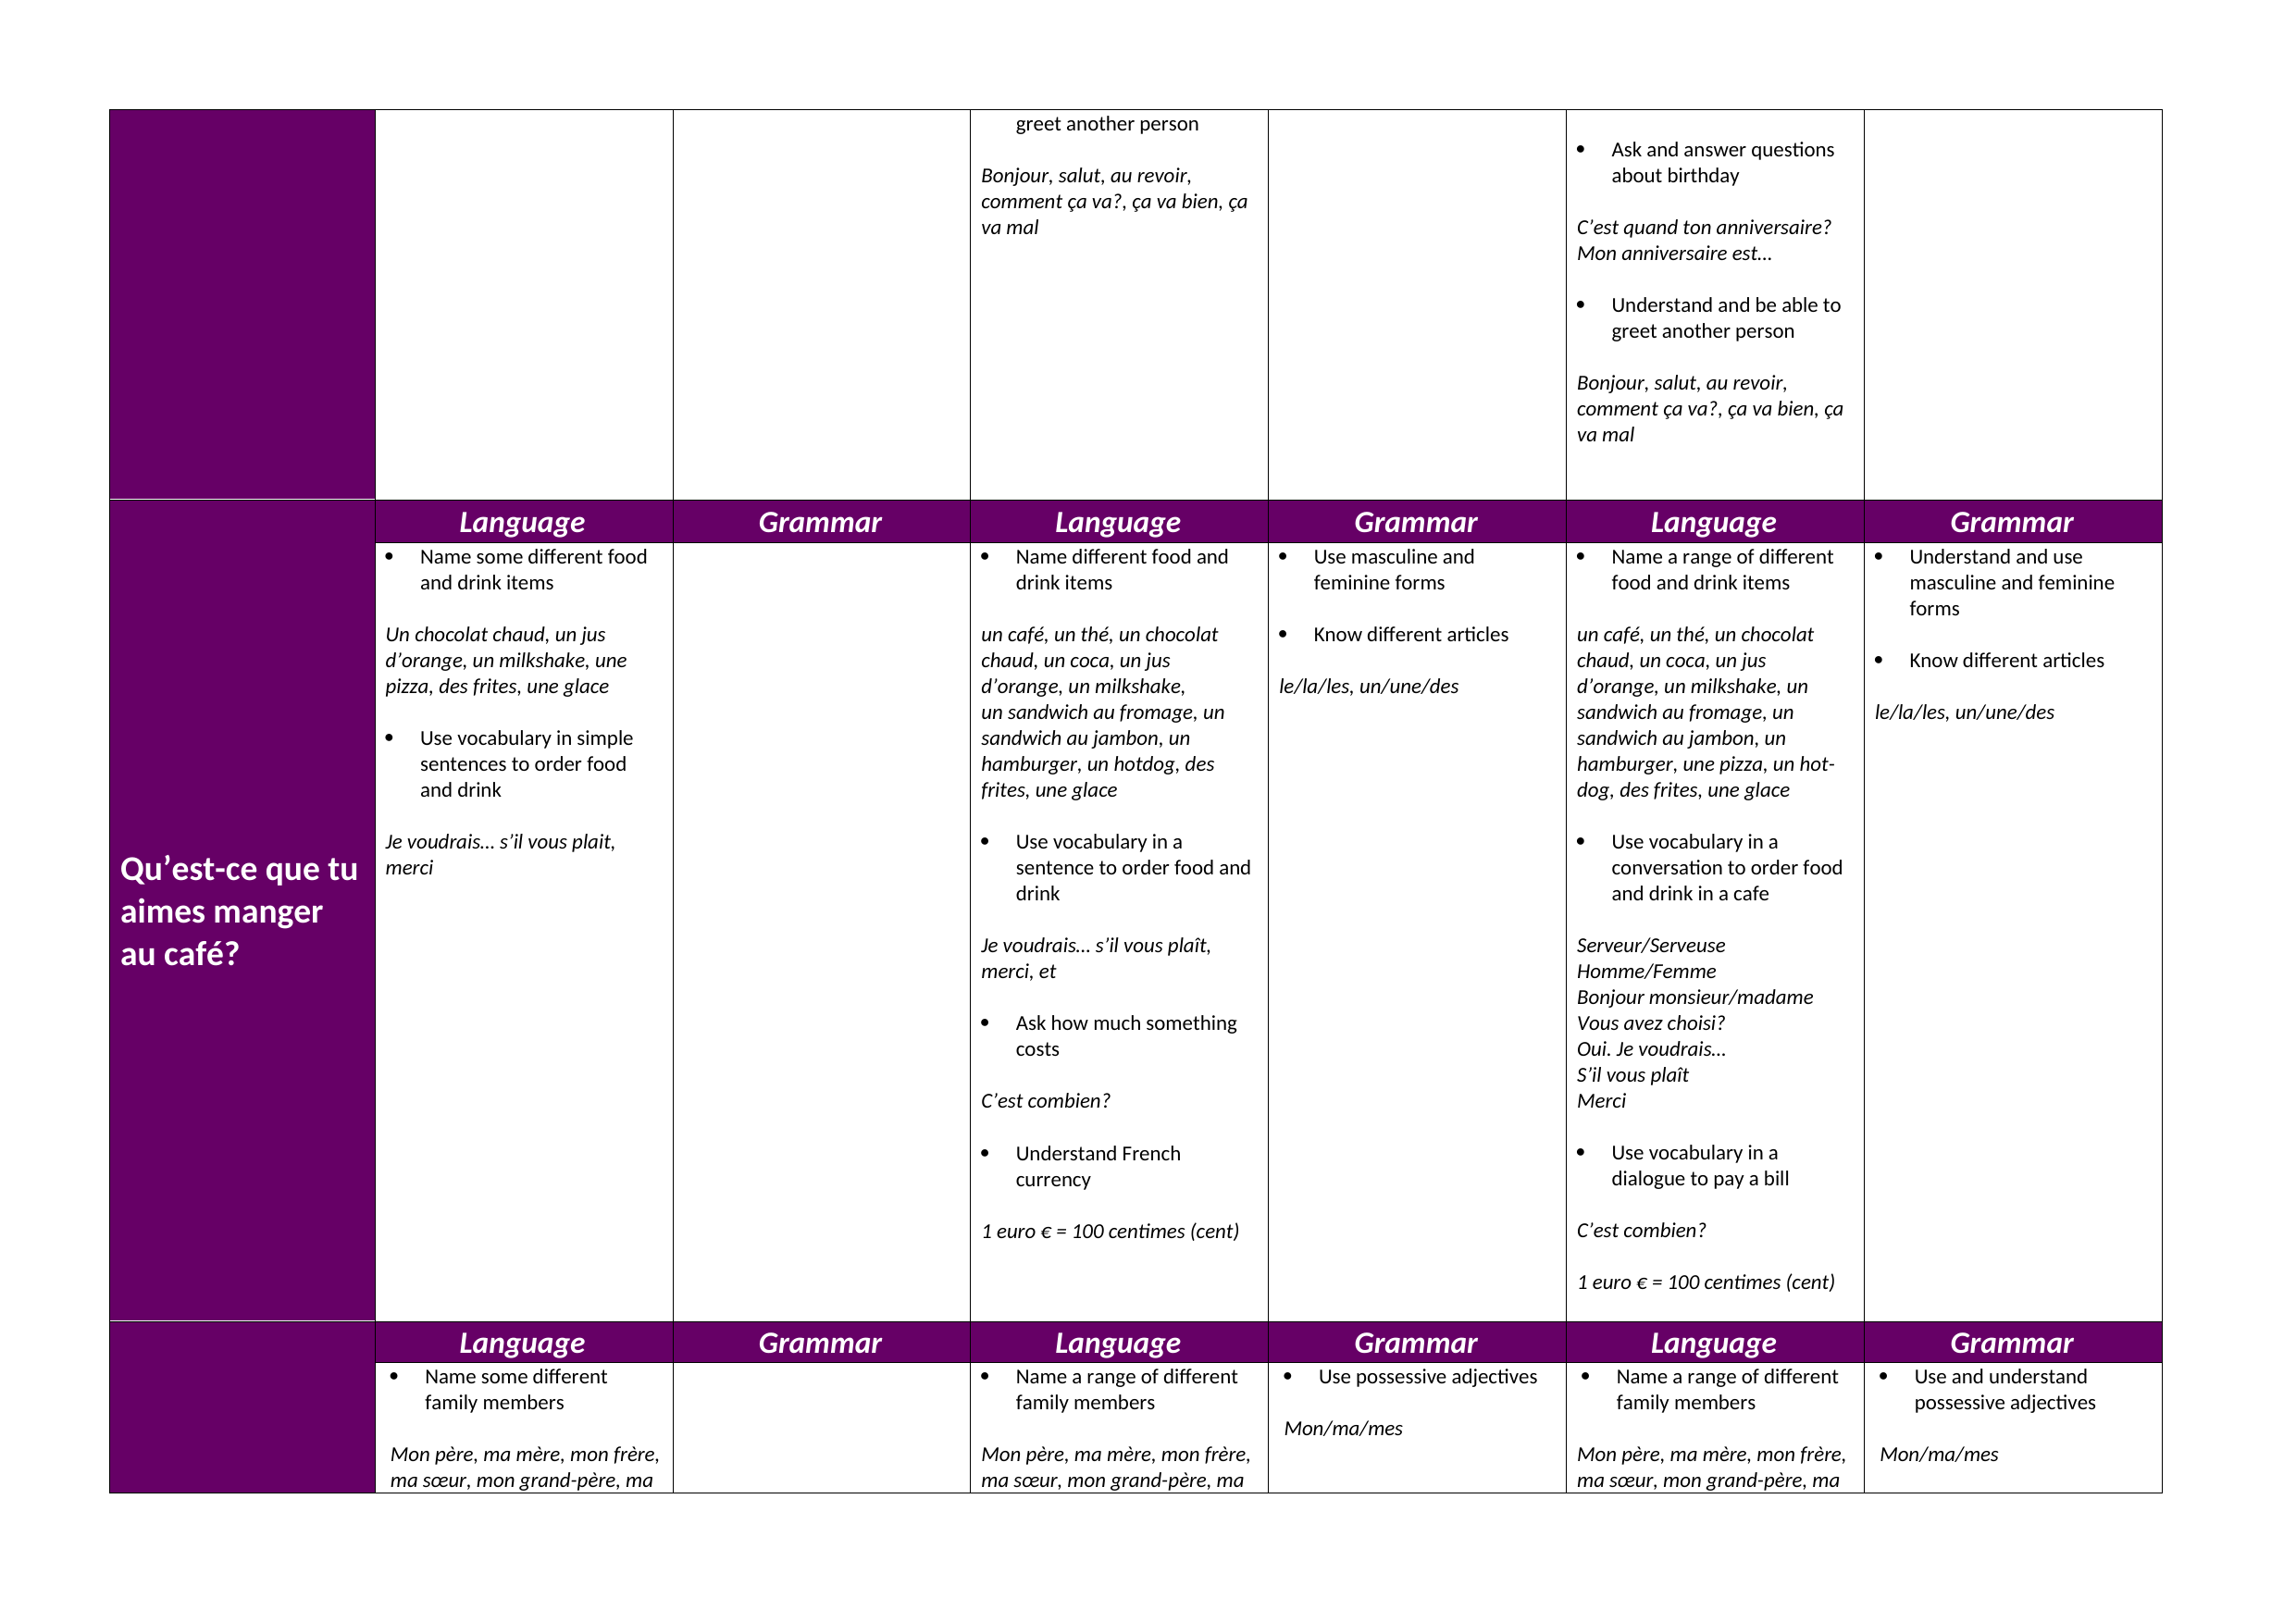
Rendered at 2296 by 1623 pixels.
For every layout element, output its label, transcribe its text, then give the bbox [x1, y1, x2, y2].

table_cell Name different food and drink items un café, un thé, un chocolat chaud, un coca, un jus d’orange, un milkshake, un sandwich au fromage, un sandwich au jambon, un hamburger, un hotdog, des frites, une glace Use vocabulary in a sentence to order food and drink Je voudrais… s’il vous plaît, merci, et Ask how much something costs C’est combien? Understand French currency 1 euro € = 100 centimes (cent) [971, 543, 1268, 1320]
table_cell Grammar [1865, 501, 2162, 542]
table_cell Qu’est-ce que tu aimes manger au café? [110, 501, 375, 1320]
table_cell Language [1567, 1322, 1864, 1362]
table_cell Grammar [1269, 1322, 1566, 1362]
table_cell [1269, 110, 1566, 499]
table_cell Use masculine and feminine forms Know different articles le/la/les, un/une/des [1269, 543, 1566, 1320]
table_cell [1567, 110, 1864, 499]
table_cell Grammar [674, 1322, 970, 1362]
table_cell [971, 110, 1268, 499]
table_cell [971, 1363, 1268, 1493]
table_cell [674, 1363, 970, 1493]
table_cell Language [971, 501, 1268, 542]
table_cell Language [376, 501, 673, 542]
table_cell Grammar [674, 501, 970, 542]
table_cell Language [376, 1322, 673, 1362]
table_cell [376, 1363, 673, 1493]
table_cell Name a range of different food and drink items un café, un thé, un chocolat chaud, un coca, un jus d’orange, un milkshake, un sandwich au fromage, un sandwich au jambon, un hamburger, une pizza, un hot-dog, des frites, une glace Use vocabulary in a conversation to order food and drink in a cafe Serveur/Serveuse Homme/Femme Bonjour monsieur/madame Vous avez choisi? Oui. Je voudrais… S’il vous plaît Merci Use vocabulary in a dialogue to pay a bill C’est combien? 1 euro € = 100 centimes (cent) [1567, 543, 1864, 1320]
table_cell Language [1567, 501, 1864, 542]
table_cell Name some different food and drink items Un chocolat chaud, un jus d’orange, un milkshake, une pizza, des frites, une glace Use vocabulary in simple sentences to order food and drink Je voudrais… s’il vous plait, merci [376, 543, 673, 1320]
table_cell Understand and use masculine and feminine forms Know different articles le/la/les, un/une/des [1865, 543, 2162, 1320]
table_cell Grammar [1865, 1322, 2162, 1362]
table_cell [1269, 1363, 1566, 1493]
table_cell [1865, 110, 2162, 499]
table_cell Qui est dans ta famille? [110, 1322, 375, 1493]
table_cell Grammar [1269, 501, 1566, 542]
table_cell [1567, 1363, 1864, 1493]
table_cell [674, 543, 970, 1320]
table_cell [1865, 1363, 2162, 1493]
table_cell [376, 110, 673, 499]
table_cell Language [971, 1322, 1268, 1362]
table_cell [674, 110, 970, 499]
